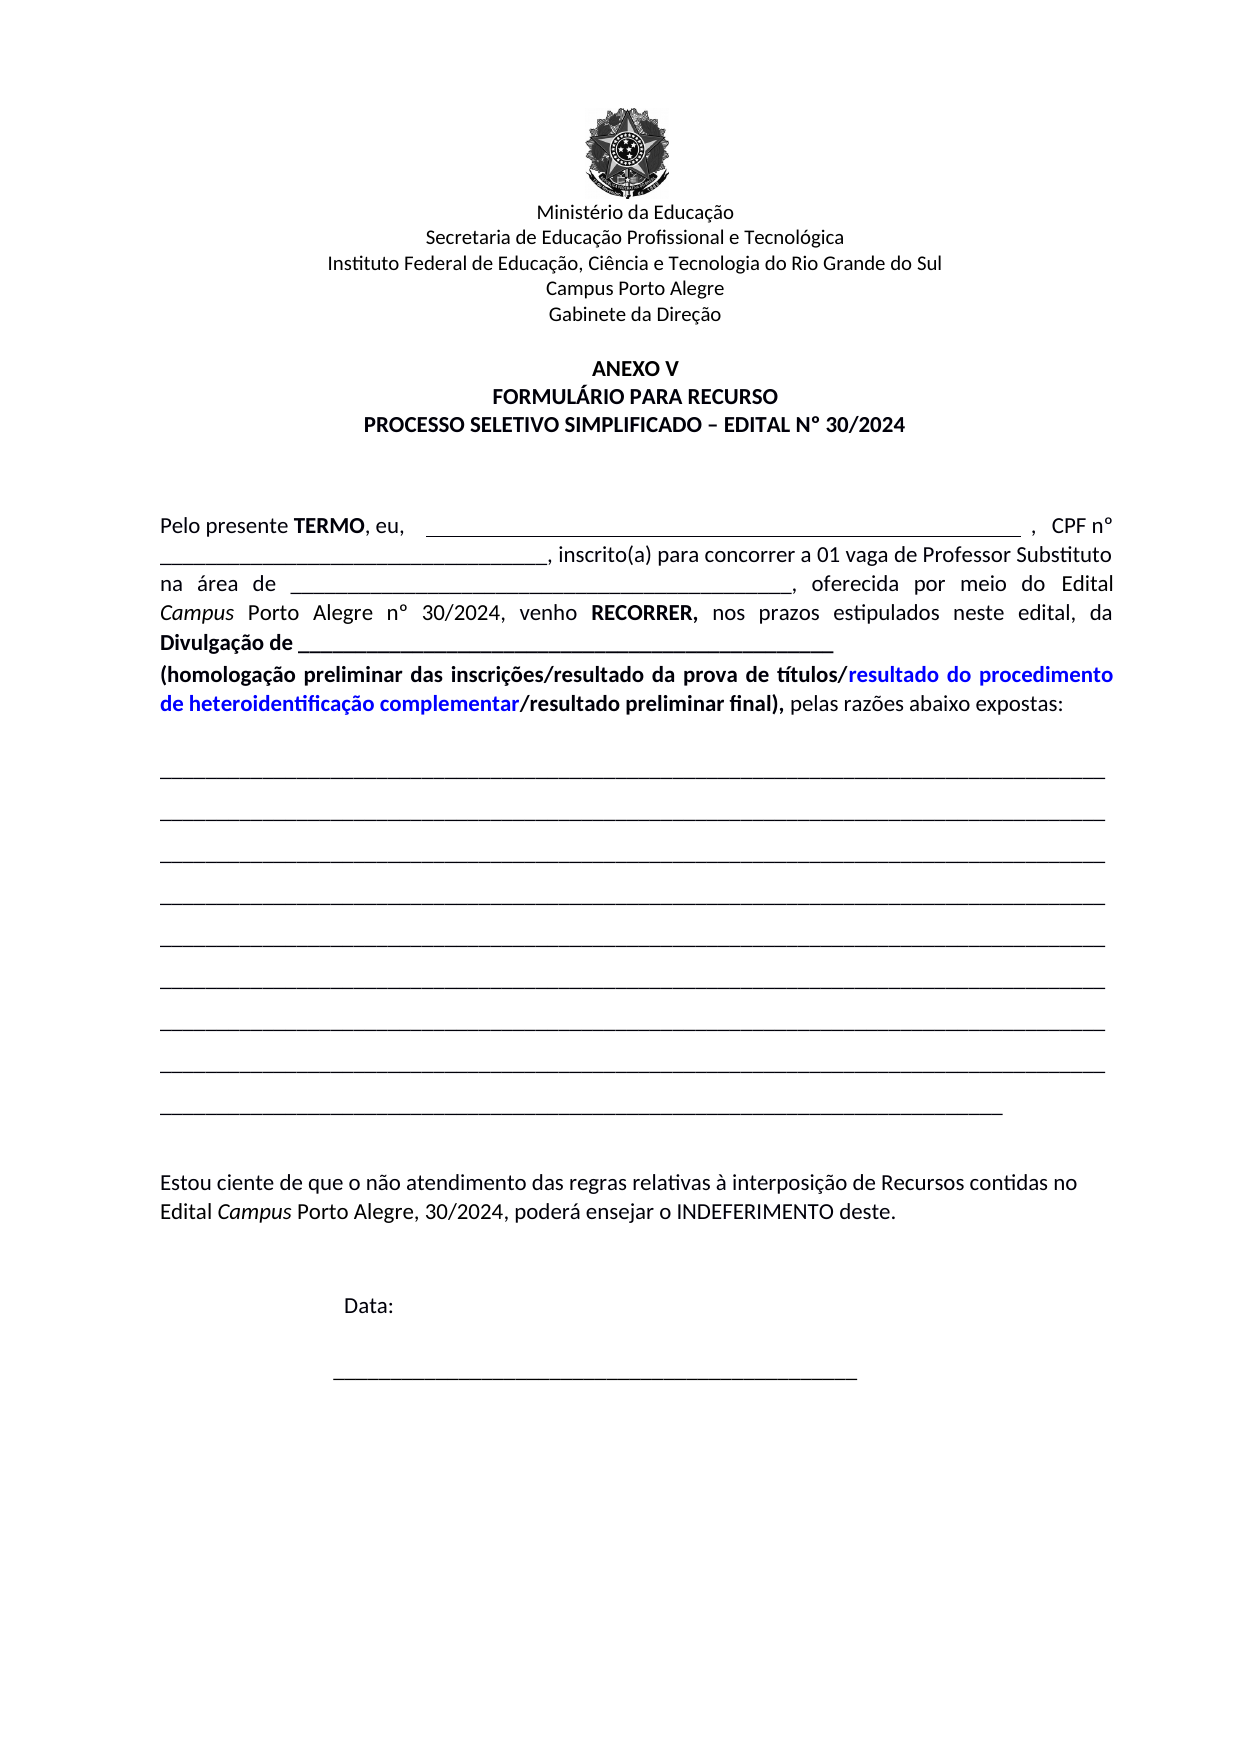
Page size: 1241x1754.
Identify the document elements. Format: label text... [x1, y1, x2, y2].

text __________________________________________________________________________________________________________________________________________________________________________________________________________________________________________________________________________________________________________________________________________________________________________________________________________________________________________________________________________________________________________________________________________________________________________________________________________________________________________________________________________________________________________________________________________________________________ [160, 754, 1112, 1118]
text Data: [160, 1291, 1122, 1319]
text (homologação preliminar das inscrições/resultado da prova de títulos/resultado do procedimento de heteroidentificação complementar/resultado preliminar final), pelas razões abaixo expostas: [160, 660, 1114, 717]
text Pelo presente TERMO, eu, , CPF nº __________________________________, inscrito(a) para concorrer a 01 vaga de Professor Substituto na área de ____________________________________________, oferecida por meio do Edital Campus Porto Alegre nº 30/2024, venho RECORRER, nos prazos estipulados neste edital, da Divulgação de _______________________________________________ [160, 511, 1114, 656]
text PROCESSO SELETIVO SIMPLIFICADO – EDITAL Nº 30/2024 [160, 410, 1109, 438]
picture [585, 108, 669, 199]
text FORMULÁRIO PARA RECURSO [162, 382, 1108, 410]
text Estou ciente de que o não atendimento das regras relativas à interposição de Recursos contidas no Edital Campus Porto Alegre, 30/2024, poderá ensejar o INDEFERIMENTO deste. [160, 1168, 1112, 1226]
text ANEXO V [162, 354, 1108, 382]
text ______________________________________________ [148, 1355, 1122, 1383]
